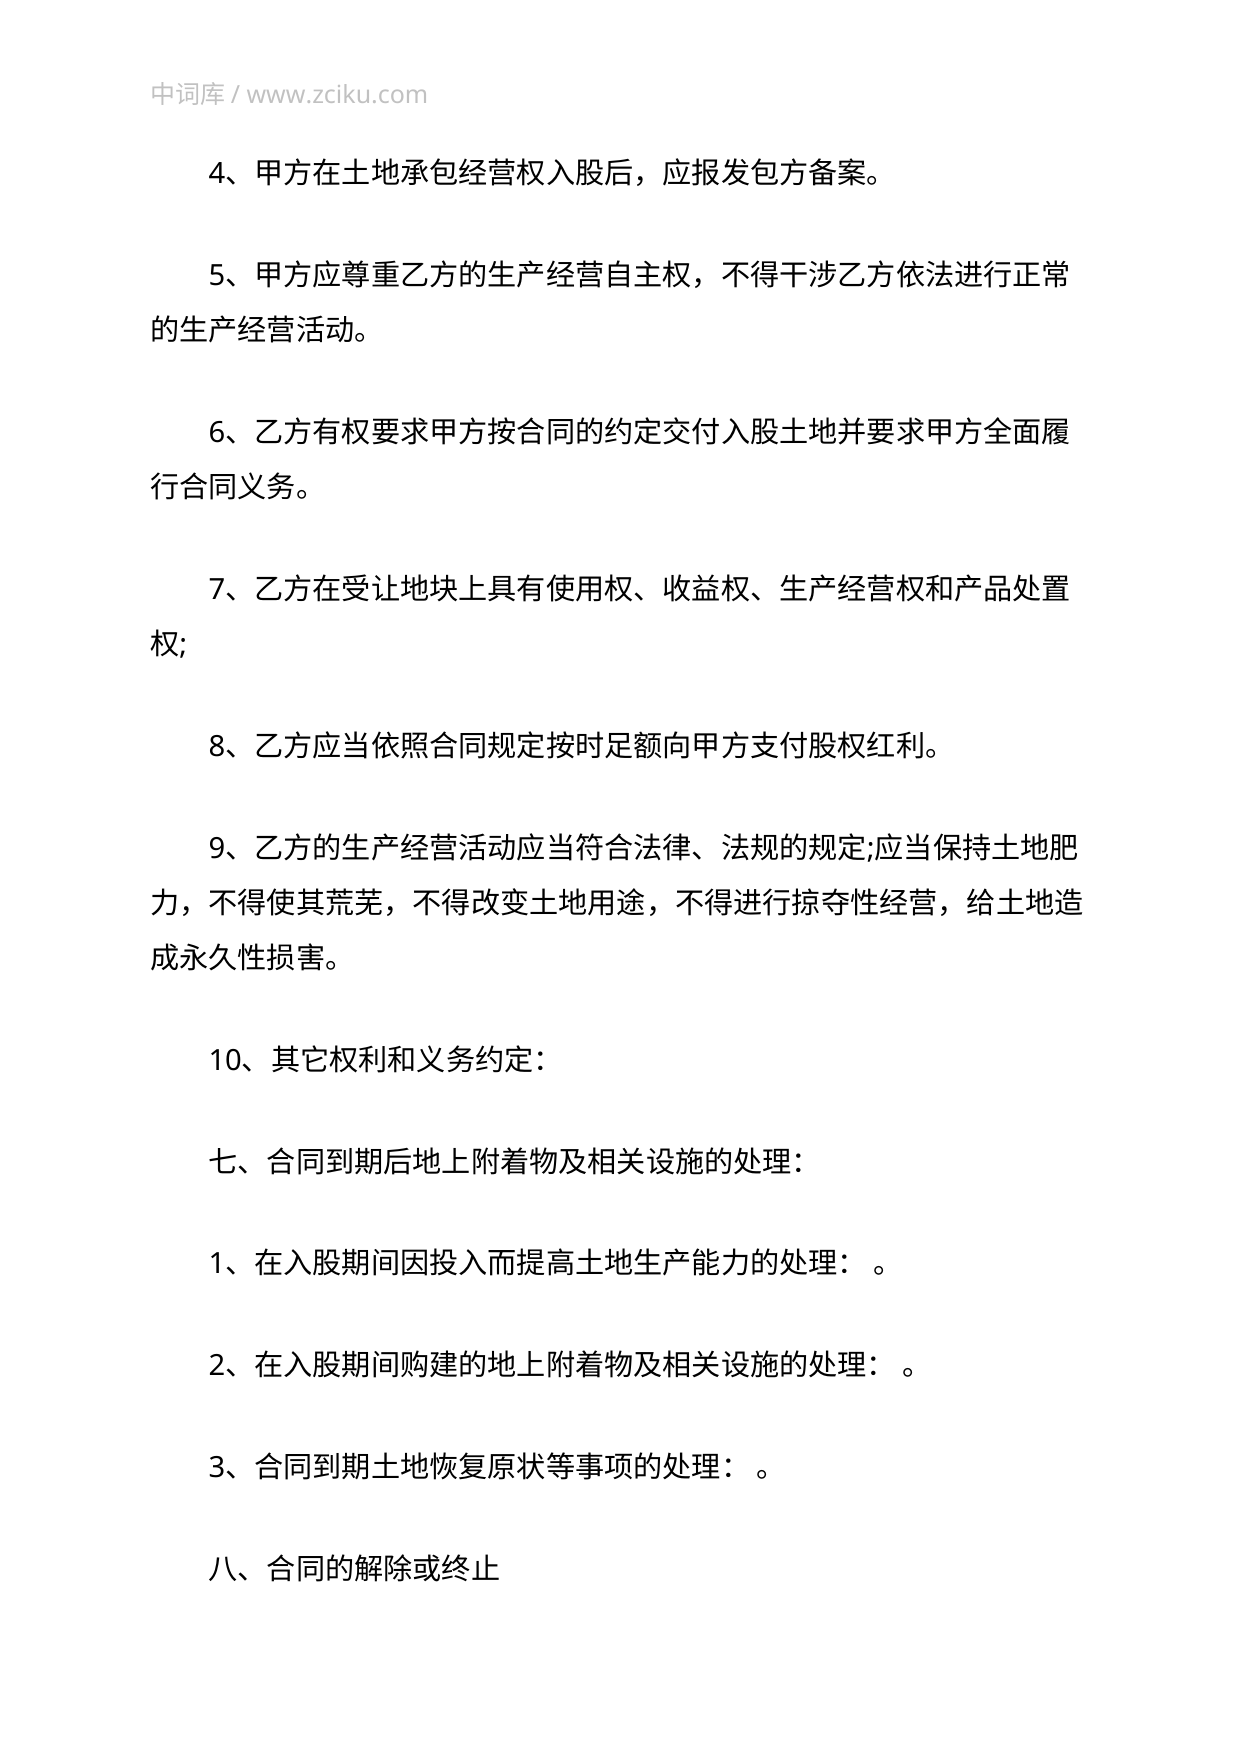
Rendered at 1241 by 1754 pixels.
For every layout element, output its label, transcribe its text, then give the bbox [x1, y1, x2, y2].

text 5、甲方应尊重乙方的生产经营自主权，不得干涉乙方依法进行正常的生产经营活动。 [150, 252, 1090, 349]
text 八、合同的解除或终止 [150, 1546, 1090, 1588]
text 2、在入股期间购建的地上附着物及相关设施的处理： 。 [150, 1342, 1090, 1384]
text 10、其它权利和义务约定： [150, 1036, 1090, 1078]
text 7、乙方在受让地块上具有使用权、收益权、生产经营权和产品处置权; [150, 566, 1090, 663]
text 6、乙方有权要求甲方按合同的约定交付入股土地并要求甲方全面履行合同义务。 [150, 409, 1090, 506]
text 8、乙方应当依照合同规定按时足额向甲方支付股权红利。 [150, 722, 1090, 765]
text 9、乙方的生产经营活动应当符合法律、法规的规定;应当保持土地肥力，不得使其荒芜，不得改变土地用途，不得进行掠夺性经营，给土地造成永久性损害。 [150, 824, 1090, 977]
text 3、合同到期土地恢复原状等事项的处理： 。 [150, 1444, 1090, 1486]
text 七、合同到期后地上附着物及相关设施的处理： [150, 1138, 1090, 1180]
text 1、在入股期间因投入而提高土地生产能力的处理： 。 [150, 1240, 1090, 1282]
text 4、甲方在土地承包经营权入股后，应报发包方备案。 [150, 150, 1090, 192]
